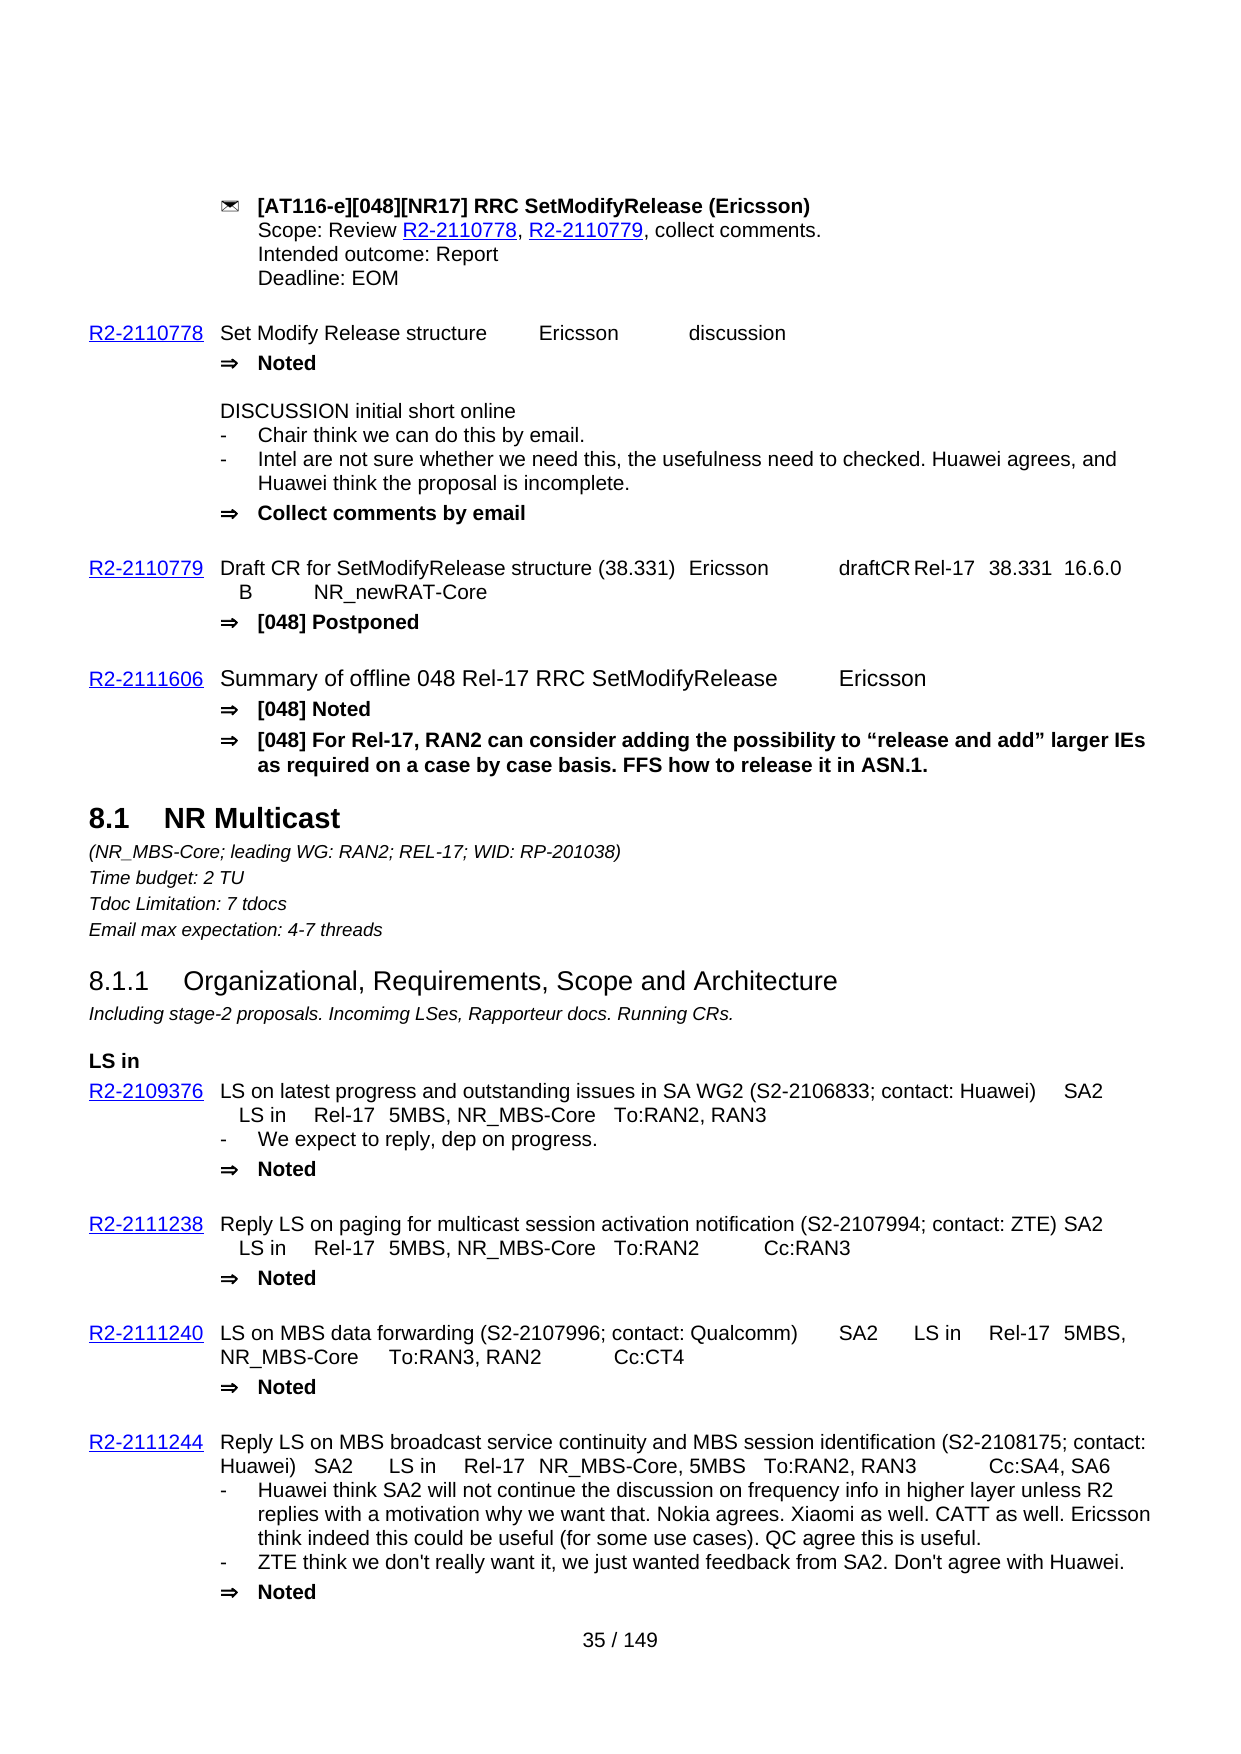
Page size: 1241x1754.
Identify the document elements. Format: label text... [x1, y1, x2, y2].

text Noted [220, 1580, 1152, 1604]
title R2-2111238 Reply LS on paging for multicast session activation notification (S2-2107994; contact: ZTE) SA2 LS in Rel-17 5MBS, NR_MBS-Core To:RAN2 Cc:RAN3 [89, 1212, 1152, 1260]
title R2-2110778 Set Modify Release structure Ericsson discussion [89, 320, 1152, 344]
title R2-2111240 LS on MBS data forwarding (S2-2107996; contact: Qualcomm) SA2 LS in Rel-17 5MBS, NR_MBS-Core To:RAN3, RAN2 Cc:CT4 [89, 1321, 1152, 1369]
title R2-2111606 Summary of offline 048 Rel-17 RRC SetModifyRelease Ericsson [89, 664, 1152, 691]
text [048] Noted [220, 697, 1152, 722]
title R2-2109376 LS on latest progress and outstanding issues in SA WG2 (S2-2106833; contact: Huawei) SA2 LS in Rel-17 5MBS, NR_MBS-Core To:RAN2, RAN3 [89, 1079, 1152, 1127]
title R2-2111244 Reply LS on MBS broadcast service continuity and MBS session identification (S2-2108175; contact: Huawei) SA2 LS in Rel-17 NR_MBS-Core, 5MBS To:RAN2, RAN3 Cc:SA4, SA6 [89, 1430, 1152, 1478]
text (NR_MBS-Core; leading WG: RAN2; REL-17; WID: RP-201038) [89, 841, 1152, 863]
text - Chair think we can do this by email. [220, 423, 1152, 447]
text - We expect to reply, dep on progress. [220, 1127, 1152, 1151]
text Collect comments by email [220, 501, 1152, 526]
text - ZTE think we don't really want it, we just wanted feedback from SA2. Don't agree with Huawei. [220, 1549, 1152, 1573]
text Noted [220, 1266, 1152, 1291]
text DISCUSSION initial short online [220, 399, 1152, 423]
text LS in [89, 1049, 1152, 1073]
text Noted [220, 351, 1152, 375]
subtitle 8.1 NR Multicast [89, 801, 1152, 835]
text Time budget: 2 TU [89, 867, 1152, 888]
text - Huawei think SA2 will not continue the discussion on frequency info in higher layer unless R2 replies with a motivation why we want that. Nokia agrees. Xiaomi as well. CATT as well. Ericsson think indeed this could be useful (for some use cases). QC agree this is useful. [220, 1478, 1152, 1549]
title R2-2110779 Draft CR for SetModifyRelease structure (38.331) Ericsson draftCR Rel-17 38.331 16.6.0 B NR_newRAT-Core [89, 556, 1152, 604]
text Noted [220, 1157, 1152, 1182]
text Noted [220, 1375, 1152, 1399]
subtitle 8.1.1 Organizational, Requirements, Scope and Architecture [89, 965, 1152, 996]
text Scope: Review R2-2110778, R2-2110779, collect comments. [220, 218, 1152, 242]
text Deadline: EOM [220, 266, 1152, 290]
text - Intel are not sure whether we need this, the usefulness need to checked. Huawei agrees, and Huawei think the proposal is incomplete. [220, 447, 1152, 495]
text [AT116-e][048][NR17] RRC SetModifyRelease (Ericsson) [220, 194, 1152, 218]
text Including stage-2 proposals. Incomimg LSes, Rapporteur docs. Running CRs. [89, 1002, 1152, 1024]
text Email max expectation: 4-7 threads [89, 918, 1152, 940]
text [048] For Rel-17, RAN2 can consider adding the possibility to “release and add” larger IEs as required on a case by case basis. FFS how to release it in ASN.1. [220, 728, 1152, 776]
text Intended outcome: Report [220, 242, 1152, 266]
text Tdoc Limitation: 7 tdocs [89, 893, 1152, 914]
text [048] Postponed [220, 610, 1152, 634]
